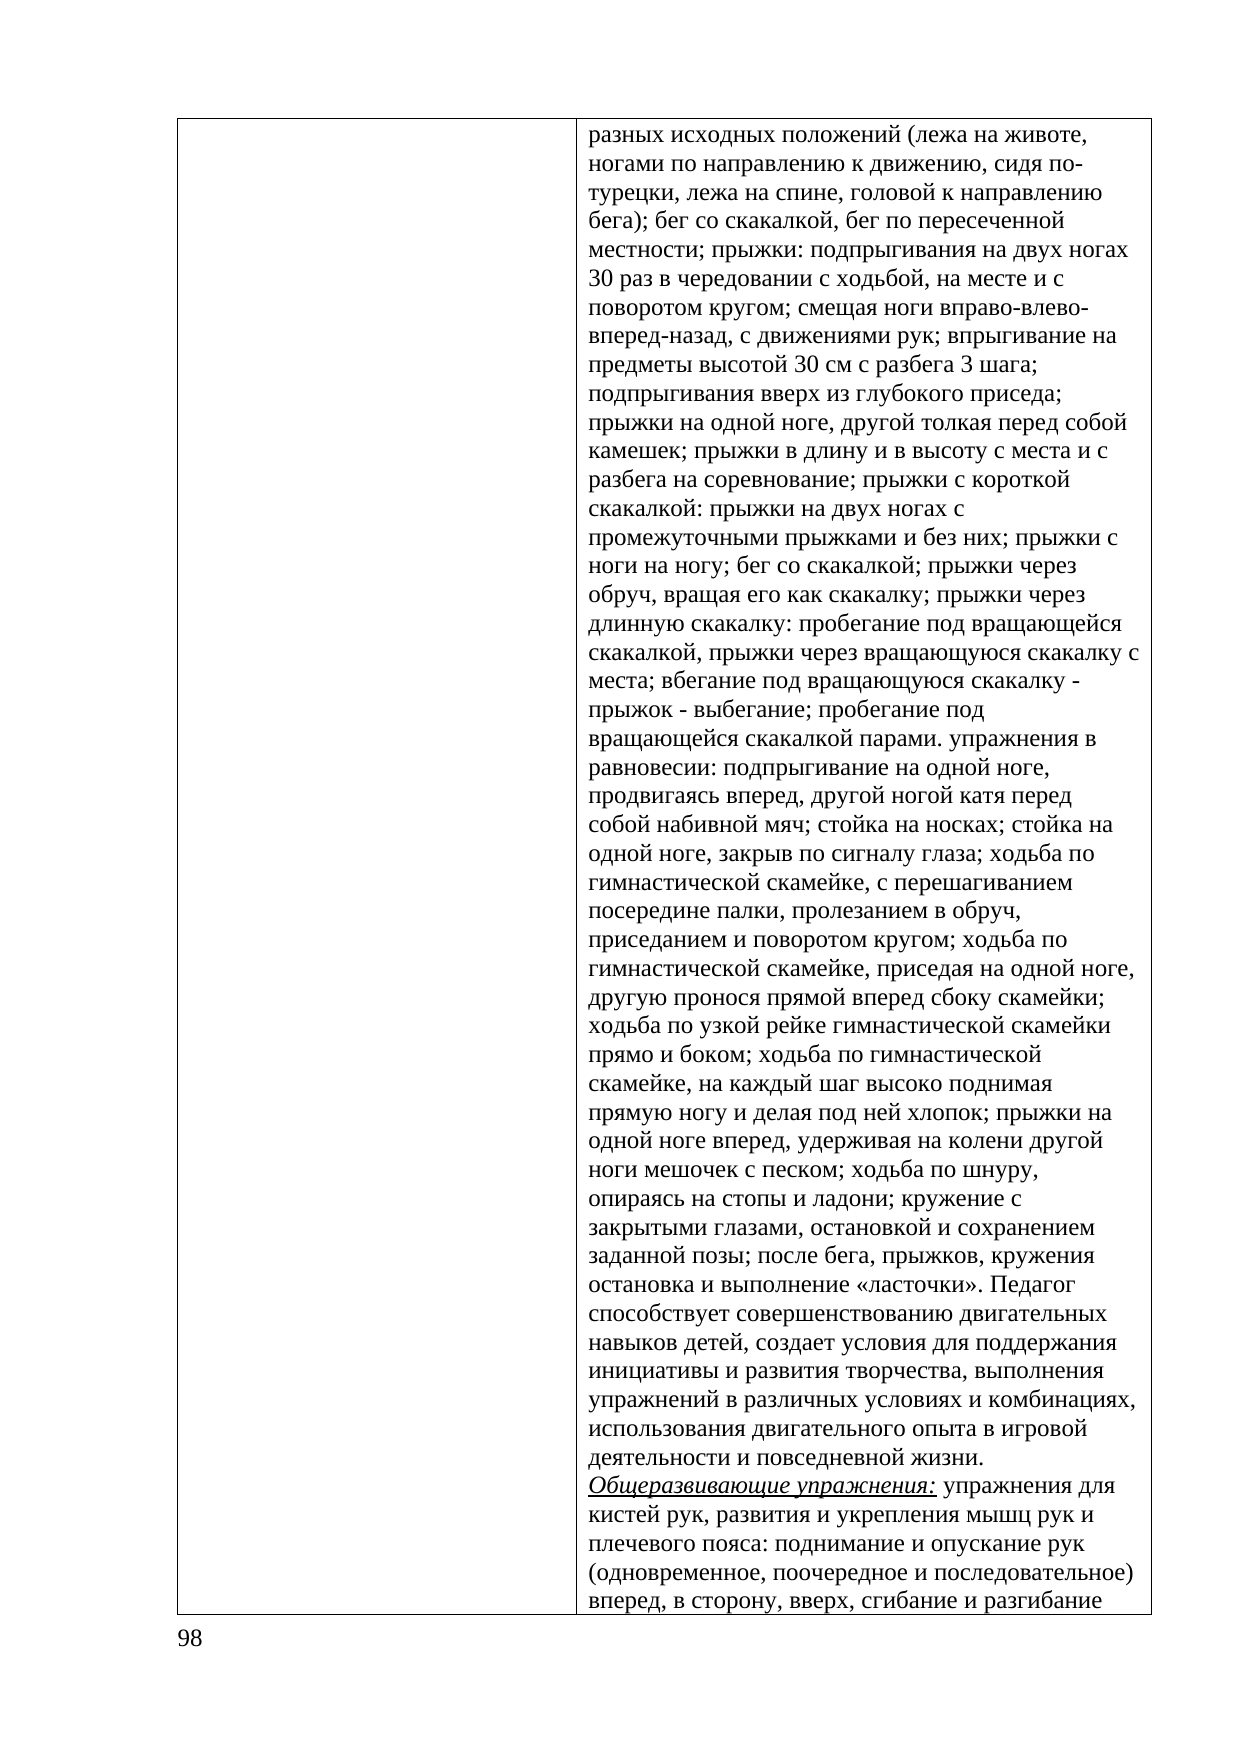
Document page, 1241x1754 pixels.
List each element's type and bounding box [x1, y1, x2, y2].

table_cell [577, 119, 1151, 1614]
table_cell [178, 119, 576, 1614]
